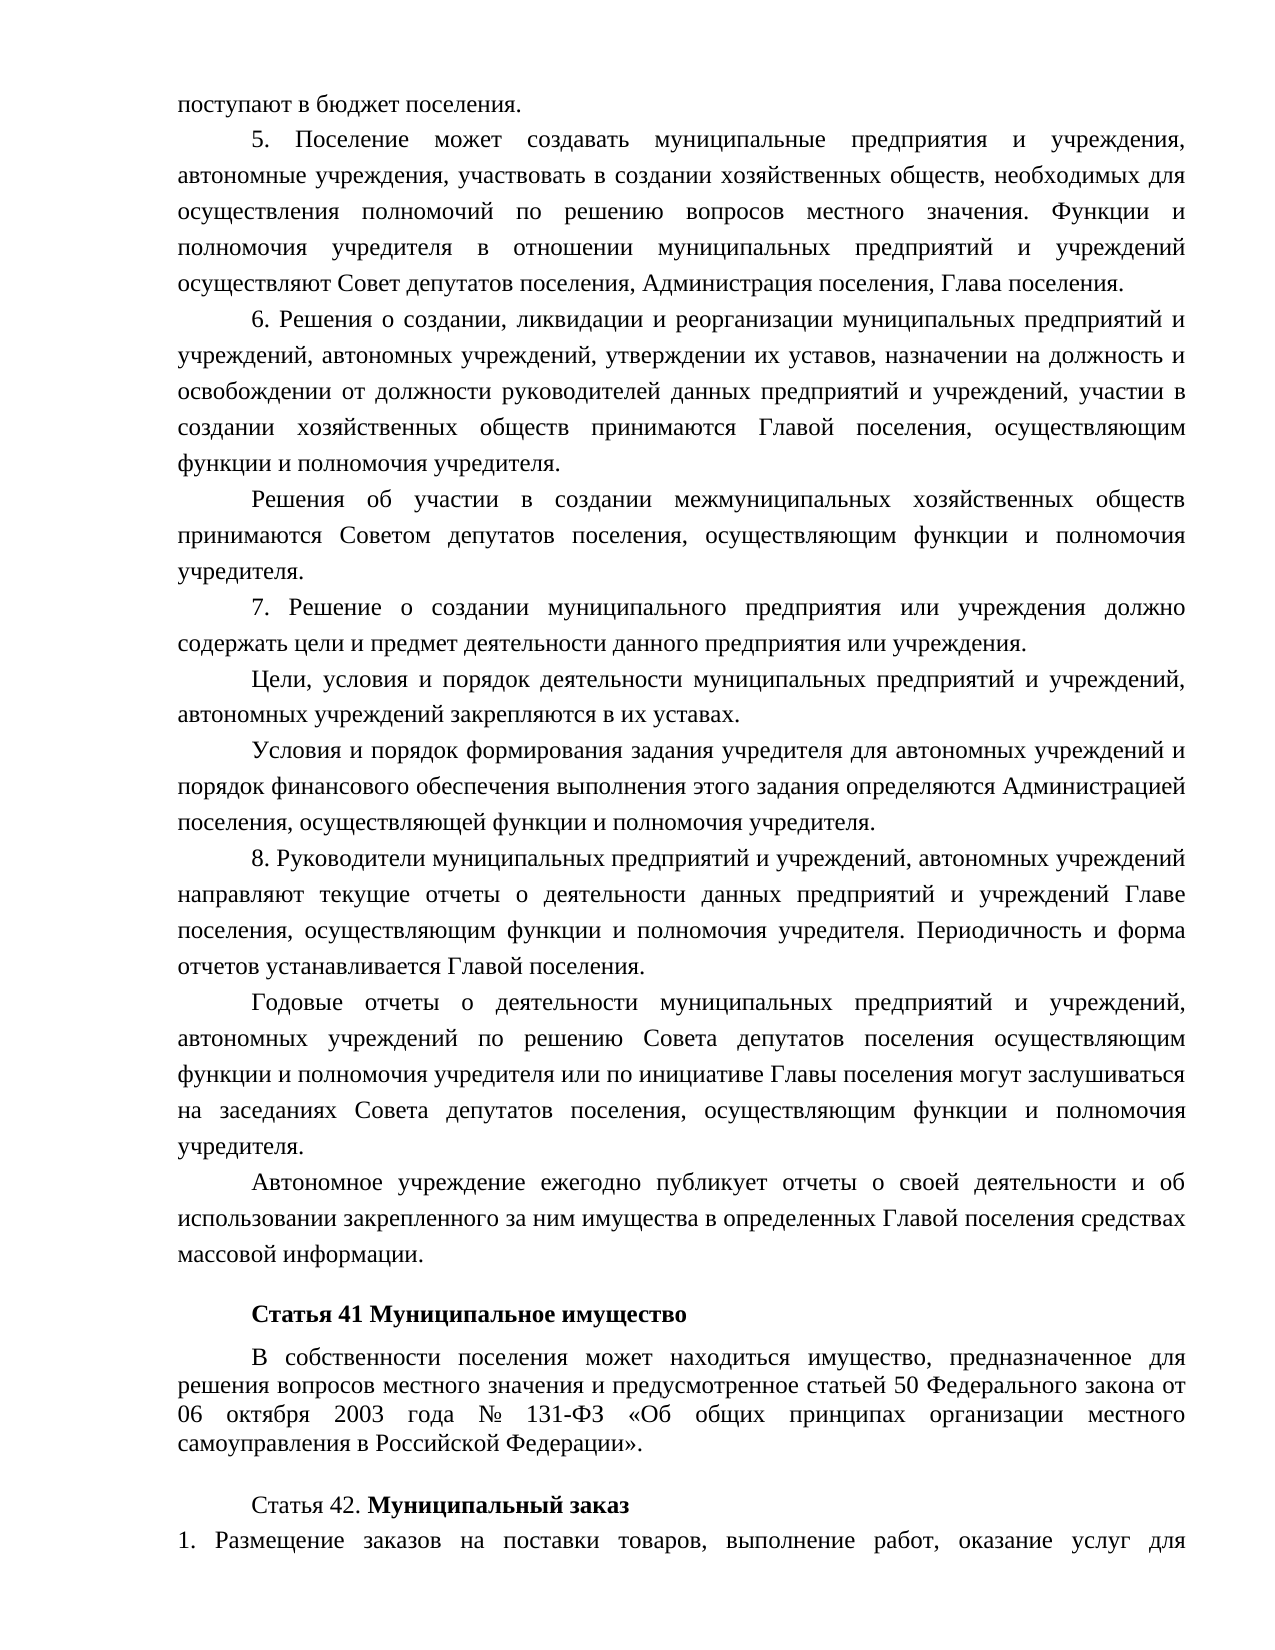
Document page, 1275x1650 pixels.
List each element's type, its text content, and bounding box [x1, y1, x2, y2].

text Автономное учреждение ежегодно публикует отчеты о своей деятельности и об использовании закрепленного за ним имущества в определенных Главой поселения средствах массовой информации. [177, 1167, 1186, 1267]
text В собственности поселения может находиться имущество, предназначенное для решения вопросов местного значения и предусмотренное статьей 50 Федерального закона от 06 октября 2003 года № 131-ФЗ «Об общих принципах организации местного самоуправления в Российской Федерации». [177, 1342, 1186, 1457]
text Цели, условия и порядок деятельности муниципальных предприятий и учреждений, автономных учреждений закрепляются в их уставах. [177, 664, 1186, 728]
text 6. Решения о создании, ликвидации и реорганизации муниципальных предприятий и учреждений, автономных учреждений, утверждении их уставов, назначении на должность и освобождении от должности руководителей данных предприятий и учреждений, участии в создании хозяйственных обществ принимаются Главой поселения, осуществляющим функции и полномочия учредителя. [177, 304, 1186, 477]
text Статья 42. Муниципальный заказ [177, 1490, 1186, 1518]
text 8. Руководители муниципальных предприятий и учреждений, автономных учреждений направляют текущие отчеты о деятельности данных предприятий и учреждений Главе поселения, осуществляющим функции и полномочия учредителя. Периодичность и форма отчетов устанавливается Главой поселения. [177, 843, 1186, 980]
subtitle Статья 41 Муниципальное имущество [177, 1299, 1186, 1328]
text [177, 1526, 1186, 1554]
text Годовые отчеты о деятельности муниципальных предприятий и учреждений, автономных учреждений по решению Совета депутатов поселения осуществляющим функции и полномочия учредителя или по инициативе Главы поселения могут заслушиваться на заседаниях Совета депутатов поселения, осуществляющим функции и полномочия учредителя. [177, 987, 1186, 1159]
text Решения об участии в создании межмуниципальных хозяйственных обществ принимаются Советом депутатов поселения, осуществляющим функции и полномочия учредителя. [177, 484, 1186, 584]
text 7. Решение о создании муниципального предприятия или учреждения должно содержать цели и предмет деятельности данного предприятия или учреждения. [177, 592, 1186, 656]
text 5. Поселение может создавать муниципальные предприятия и учреждения, автономные учреждения, участвовать в создании хозяйственных обществ, необходимых для осуществления полномочий по решению вопросов местного значения. Функции и полномочия учредителя в отношении муниципальных предприятий и учреждений осуществляют Совет депутатов поселения, Администрация поселения, Глава поселения. [177, 124, 1186, 297]
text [177, 89, 1186, 117]
text Условия и порядок формирования задания учредителя для автономных учреждений и порядок финансового обеспечения выполнения этого задания определяются Администрацией поселения, осуществляющей функции и полномочия учредителя. [177, 736, 1186, 836]
